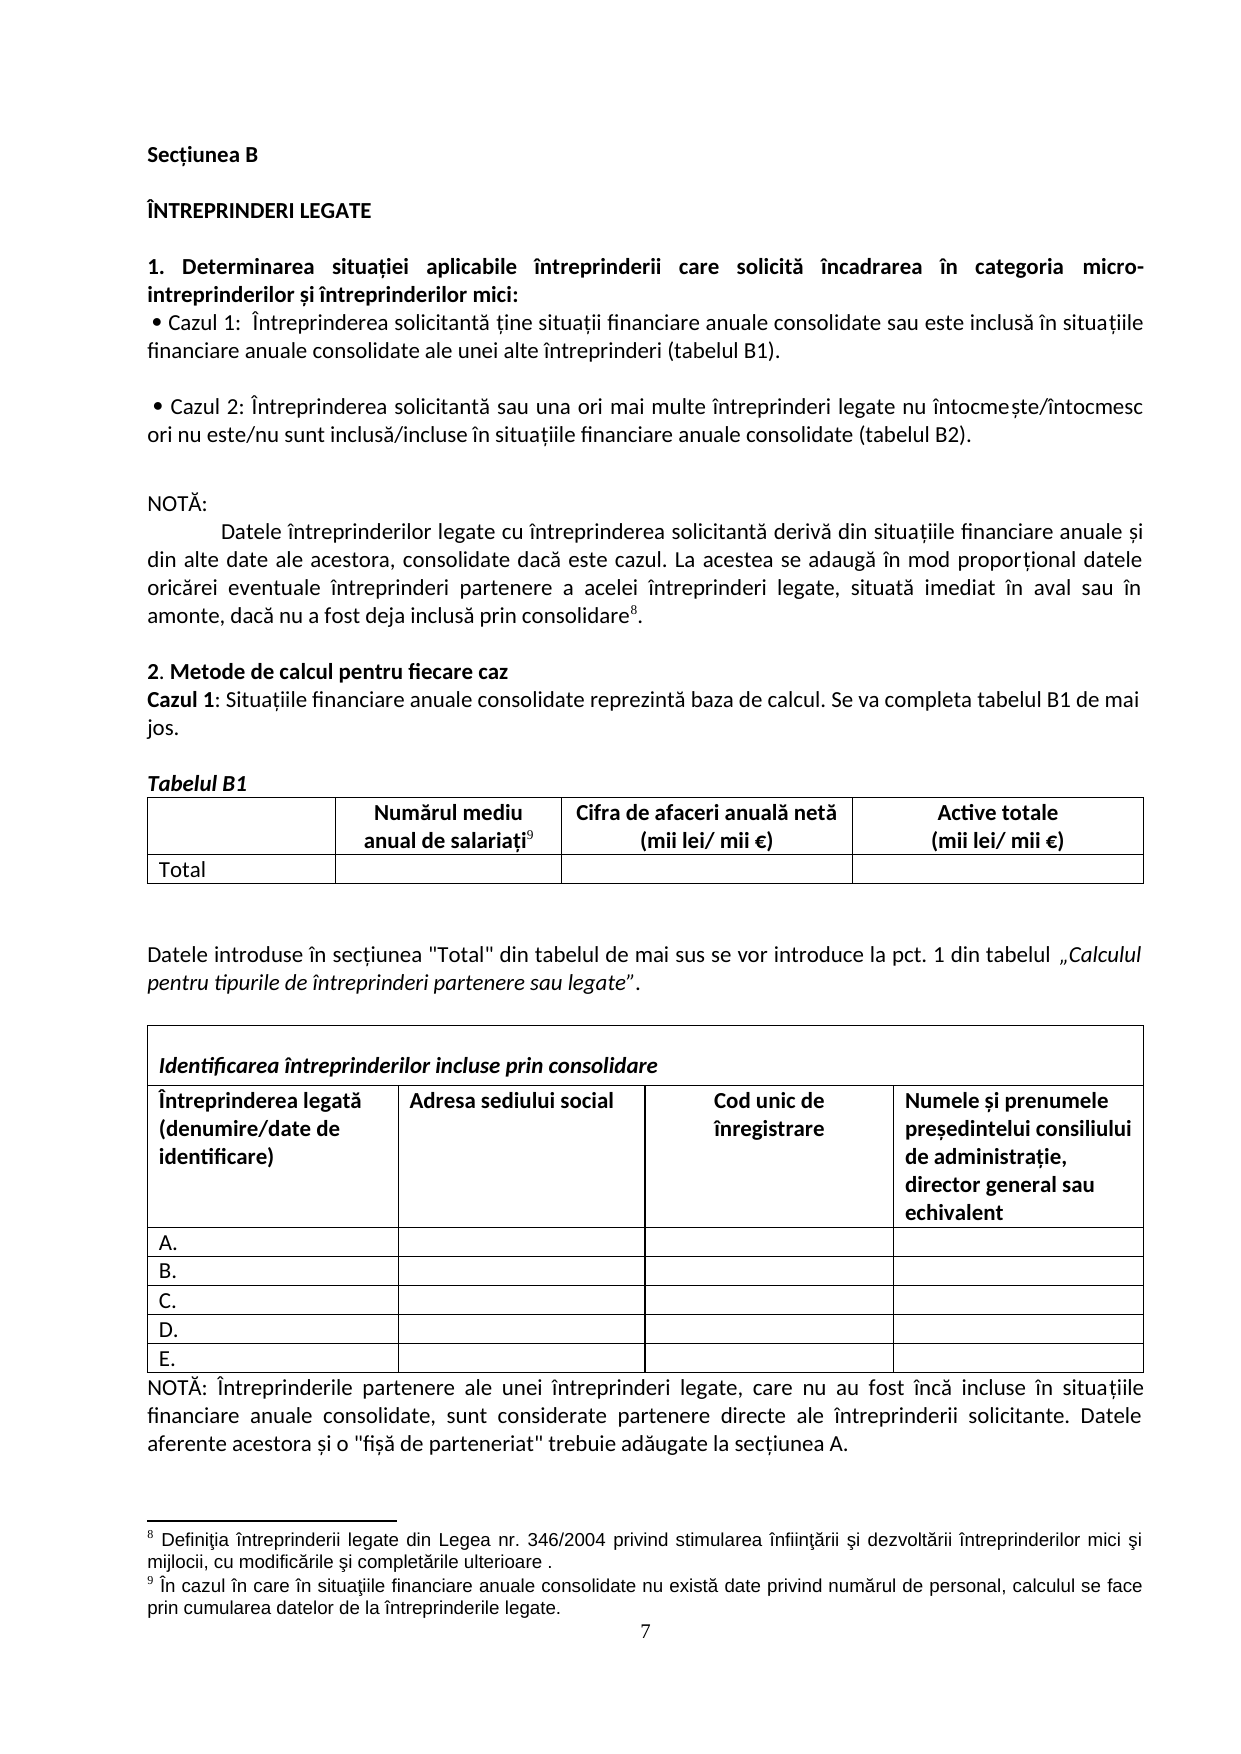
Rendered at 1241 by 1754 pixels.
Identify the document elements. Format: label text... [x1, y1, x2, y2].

table_cell [646, 1257, 893, 1285]
table_cell [399, 1315, 644, 1343]
table_cell E. [148, 1344, 398, 1372]
table_cell Adresa sediului social [399, 1086, 644, 1227]
table_cell [399, 1286, 644, 1314]
table_cell [399, 1344, 644, 1372]
table_header Numărul mediu anual de salariaţi [336, 798, 561, 854]
text 1. Determinarea situaţiei aplicabile întreprinderii care solicită încadrarea în categoria micro-intreprinderilor şi întreprinderilor mici: [147, 252, 1144, 308]
table_cell A. [148, 1228, 398, 1256]
table_header Identificarea întreprinderilor incluse prin consolidare [148, 1026, 1143, 1085]
table_cell [894, 1344, 1143, 1372]
table_cell [894, 1257, 1143, 1285]
table_cell Cod unic de înregistrare [646, 1086, 893, 1227]
table_cell D. [148, 1315, 398, 1343]
table_cell [646, 1228, 893, 1256]
text Cazul 2: Întreprinderea solicitantă sau una ori mai multe întreprinderi legate nu întocmeşte/întocmesc ori nu este/nu sunt inclusă/incluse în situaţiile financiare anuale consolidate (tabelul B2). [147, 392, 1144, 448]
table_cell Numele şi prenumele preşedintelui consiliului de administraţie, director general sau echivalent [894, 1086, 1143, 1227]
text Tabelul B1 [147, 769, 1144, 797]
table_cell [646, 1286, 893, 1314]
text NOTĂ: Întreprinderile partenere ale unei întreprinderi legate, care nu au fost încă incluse în situaţiile financiare anuale consolidate, sunt considerate partenere directe ale întreprinderii solicitante. Datele aferente acestora şi o "fişă de parteneriat" trebuie adăugate la secţiunea A. [147, 1373, 1144, 1457]
text Cazul 1: Situaţiile financiare anuale consolidate reprezintă baza de calcul. Se va completa tabelul B1 de mai jos. [147, 685, 1144, 741]
table_cell C. [148, 1286, 398, 1314]
table_cell [894, 1286, 1143, 1314]
table_cell [853, 855, 1143, 883]
table_cell [894, 1228, 1143, 1256]
table_cell Întreprinderea legată (denumire/date de identificare) [148, 1086, 398, 1227]
table_header [148, 798, 335, 854]
table_cell [646, 1344, 893, 1372]
table_cell [646, 1315, 893, 1343]
text 2. Metode de calcul pentru fiecare caz [147, 657, 1144, 685]
table_cell [336, 855, 561, 883]
table_cell [399, 1228, 644, 1256]
table_cell B. [148, 1257, 398, 1285]
table_cell [562, 855, 852, 883]
table_cell [894, 1315, 1143, 1343]
text ÎNTREPRINDERI LEGATE [147, 196, 1144, 224]
text Datele introduse în secţiunea "Total" din tabelul de mai sus se vor introduce la pct. 1 din tabelul „Calculul pentru tipurile de întreprinderi partenere sau legate”. [147, 940, 1144, 996]
table_header Active totale (mii lei/ mii €) [853, 798, 1143, 854]
text Datele întreprinderilor legate cu întreprinderea solicitantă derivă din situaţiile financiare anuale şi din alte date ale acestora, consolidate dacă este cazul. La acestea se adaugă în mod proporţional datele oricărei eventuale întreprinderi partenere a acelei întreprinderi legate, situată imediat în aval sau în amonte, dacă nu a fost deja inclusă prin consolidare. [147, 517, 1144, 629]
table_cell [399, 1257, 644, 1285]
table_cell Total [148, 855, 335, 883]
text NOTĂ: [147, 489, 1144, 517]
table_header Cifra de afaceri anuală netă (mii lei/ mii €) [562, 798, 852, 854]
text Secţiunea B [147, 140, 1144, 168]
text Cazul 1: Întreprinderea solicitantă ţine situaţii financiare anuale consolidate sau este inclusă în situaţiile financiare anuale consolidate ale unei alte întreprinderi (tabelul B1). [147, 308, 1144, 364]
